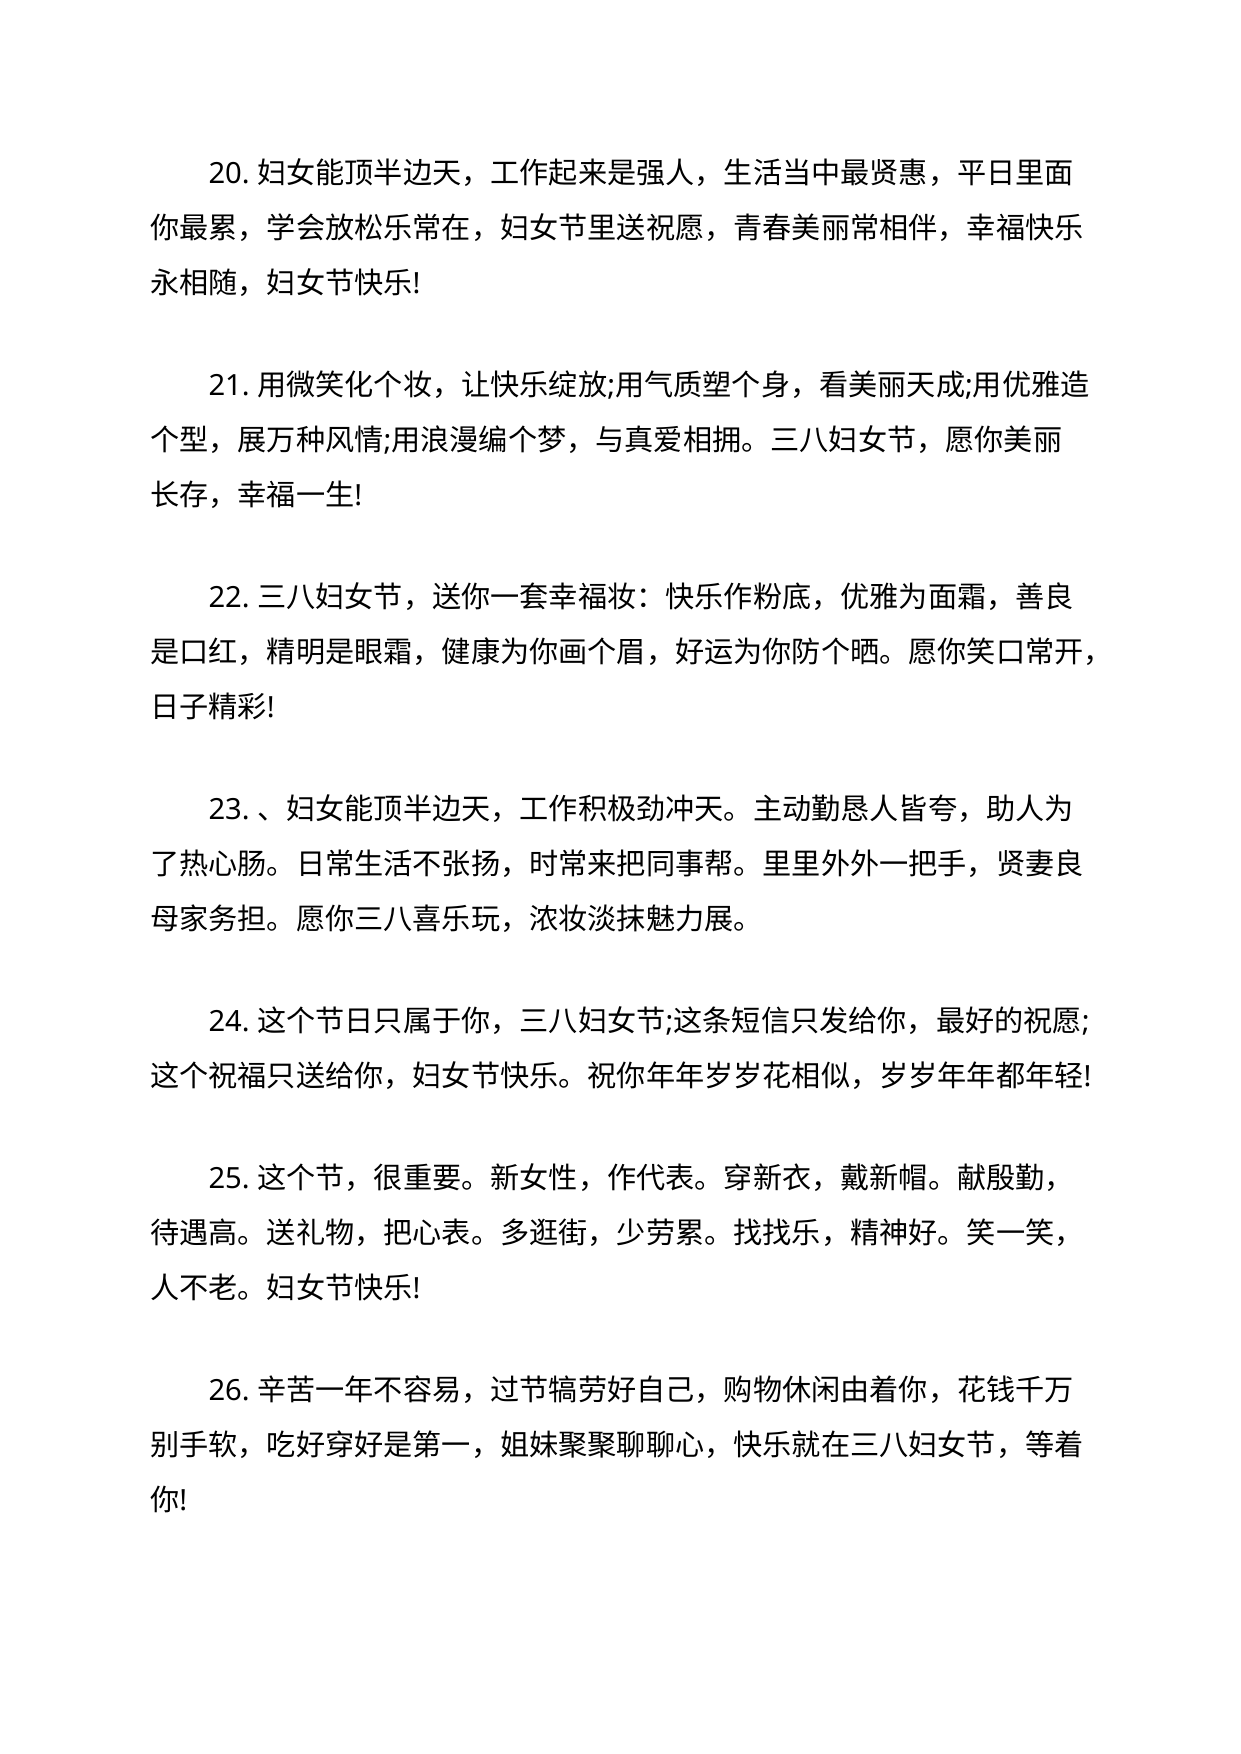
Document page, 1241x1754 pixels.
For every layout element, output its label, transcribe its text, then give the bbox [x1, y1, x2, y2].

text 26. 辛苦一年不容易，过节犒劳好自己，购物休闲由着你，花钱千万别手软，吃好穿好是第一，姐妹聚聚聊聊心，快乐就在三八妇女节，等着你! [150, 1366, 1090, 1518]
text 22. 三八妇女节，送你一套幸福妆：快乐作粉底，优雅为面霜，善良是口红，精明是眼霜，健康为你画个眉，好运为你防个晒。愿你笑口常开，日子精彩! [150, 574, 1090, 726]
text 21. 用微笑化个妆，让快乐绽放;用气质塑个身，看美丽天成;用优雅造个型，展万种风情;用浪漫编个梦，与真爱相拥。三八妇女节，愿你美丽长存，幸福一生! [150, 362, 1090, 514]
text 20. 妇女能顶半边天，工作起来是强人，生活当中最贤惠，平日里面你最累，学会放松乐常在，妇女节里送祝愿，青春美丽常相伴，幸福快乐永相随，妇女节快乐! [150, 150, 1090, 302]
text 23. 、妇女能顶半边天，工作积极劲冲天。主动勤恳人皆夸，助人为了热心肠。日常生活不张扬，时常来把同事帮。里里外外一把手，贤妻良母家务担。愿你三八喜乐玩，浓妆淡抹魅力展。 [150, 786, 1090, 938]
text 25. 这个节，很重要。新女性，作代表。穿新衣，戴新帽。献殷勤，待遇高。送礼物，把心表。多逛街，少劳累。找找乐，精神好。笑一笑，人不老。妇女节快乐! [150, 1154, 1090, 1307]
text 24. 这个节日只属于你，三八妇女节;这条短信只发给你，最好的祝愿;这个祝福只送给你，妇女节快乐。祝你年年岁岁花相似，岁岁年年都年轻! [150, 997, 1090, 1095]
